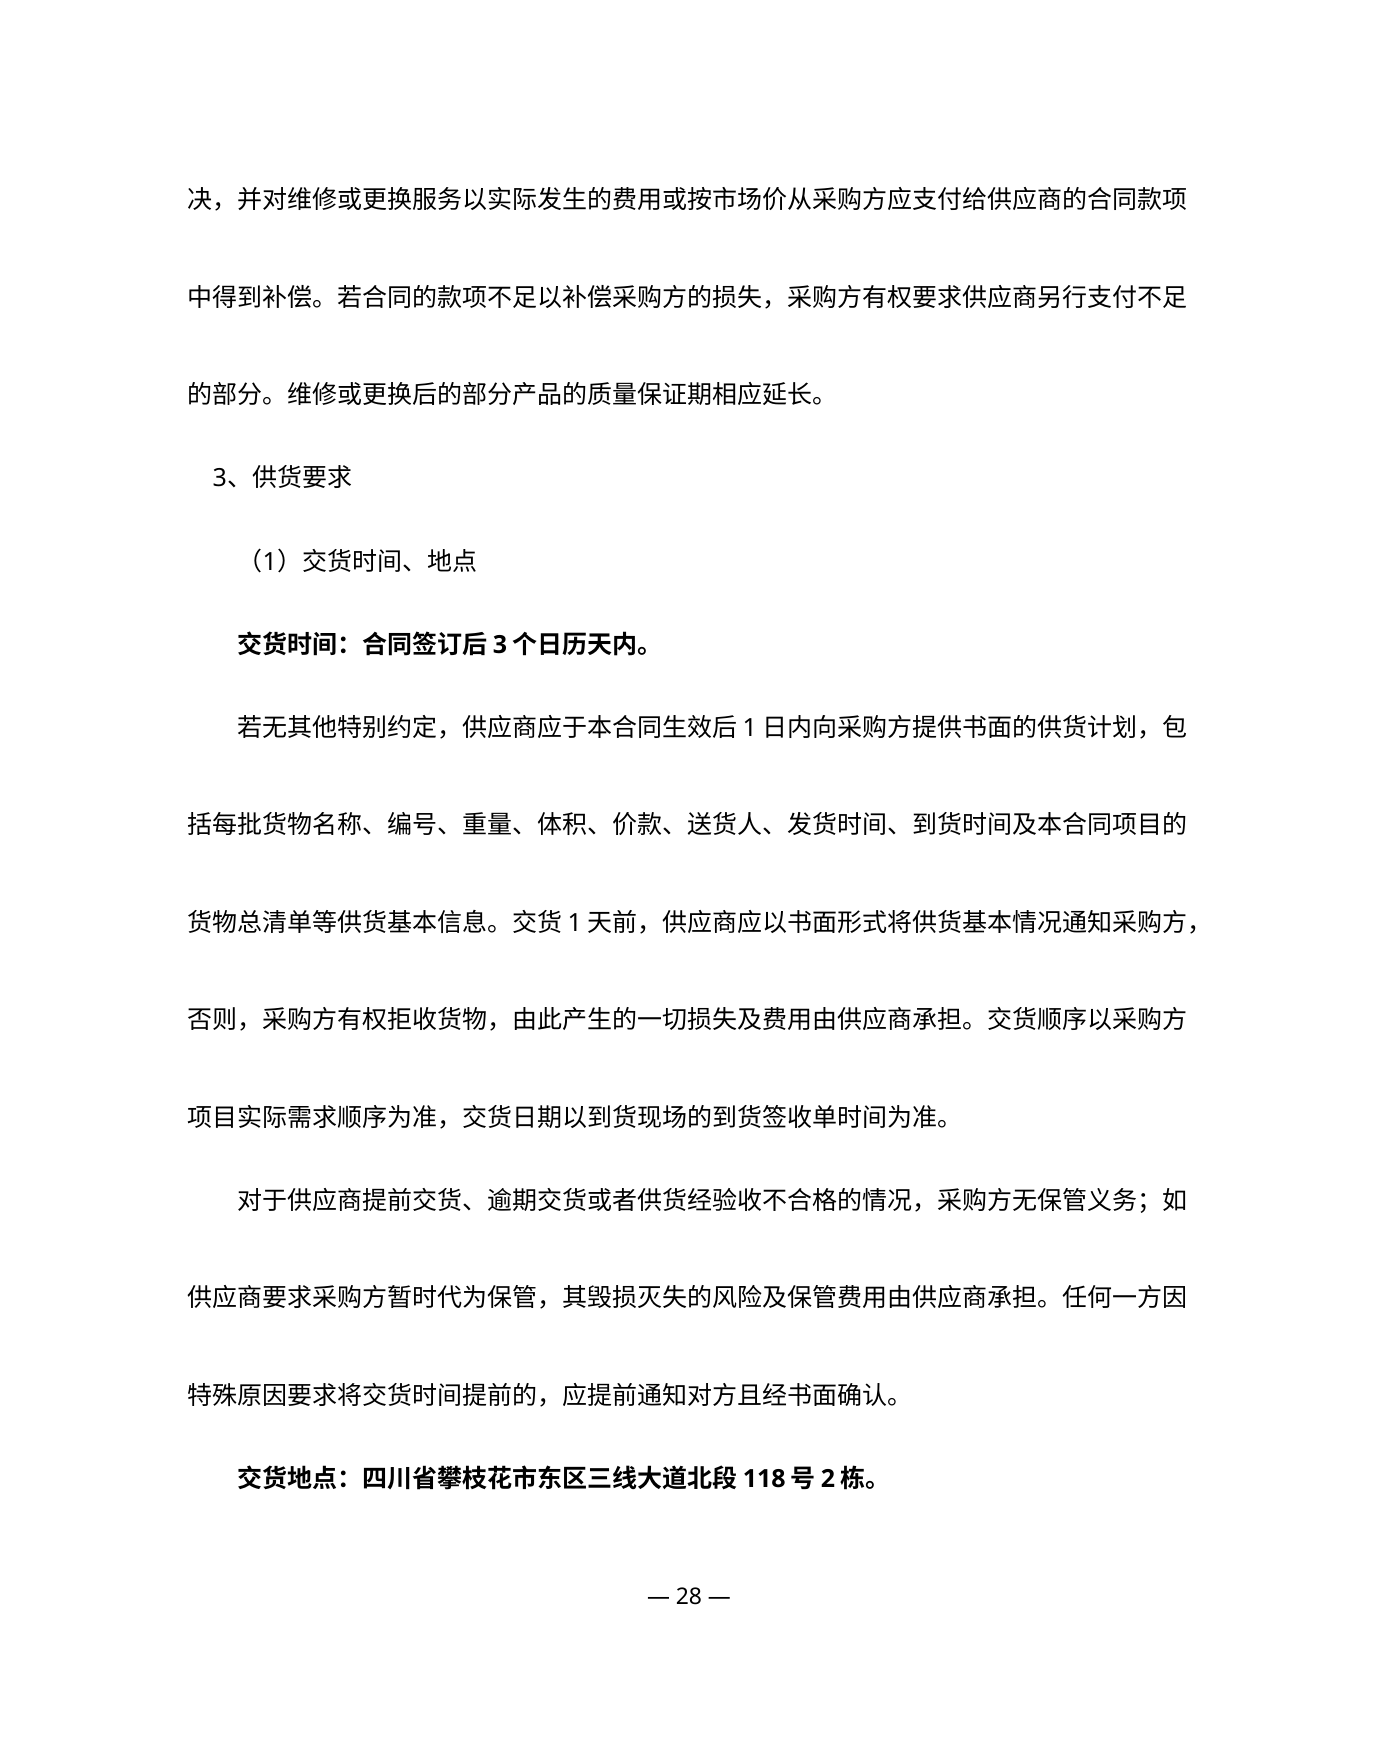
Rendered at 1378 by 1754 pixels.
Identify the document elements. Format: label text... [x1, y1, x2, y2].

text （1）交货时间、地点 [187, 527, 1190, 592]
text 交货时间：合同签订后3个日历天内。 [187, 610, 1190, 675]
text 交货地点：四川省攀枝花市东区三线大道北段118号2栋。 [187, 1444, 1190, 1509]
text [187, 165, 1190, 425]
list 供货要求 [187, 443, 1190, 508]
text 对于供应商提前交货、逾期交货或者供货经验收不合格的情况，采购方无保管义务；如供应商要求采购方暂时代为保管，其毁损灭失的风险及保管费用由供应商承担。任何一方因特殊原因要求将交货时间提前的，应提前通知对方且经书面确认。 [187, 1166, 1190, 1426]
text 若无其他特别约定，供应商应于本合同生效后1日内向采购方提供书面的供货计划，包括每批货物名称、编号、重量、体积、价款、送货人、发货时间、到货时间及本合同项目的货物总清单等供货基本信息。交货1天前，供应商应以书面形式将供货基本情况通知采购方，否则，采购方有权拒收货物，由此产生的一切损失及费用由供应商承担。交货顺序以采购方项目实际需求顺序为准，交货日期以到货现场的到货签收单时间为准。 [187, 693, 1190, 1148]
